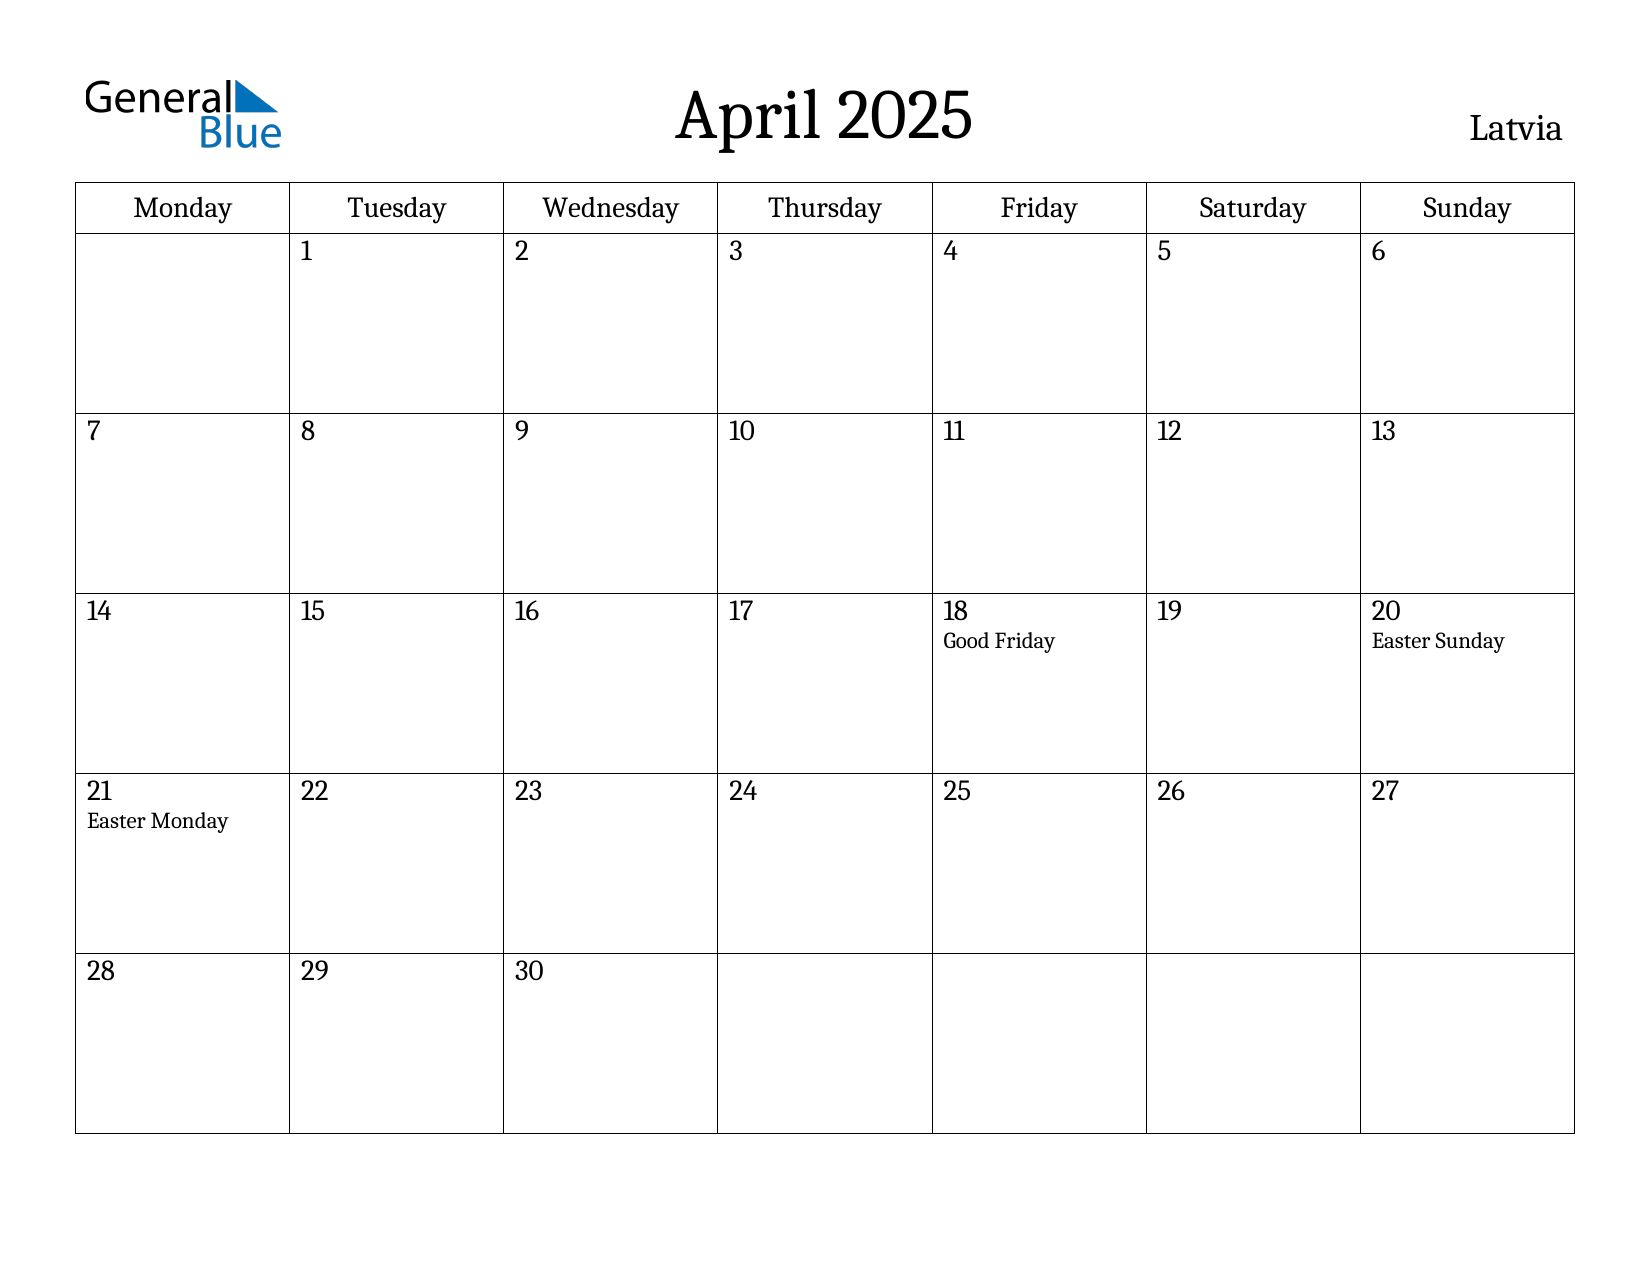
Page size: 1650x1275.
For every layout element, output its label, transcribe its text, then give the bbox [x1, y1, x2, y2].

table_cell [718, 808, 932, 953]
table_cell 23 [504, 774, 717, 807]
table_cell [933, 988, 1146, 1133]
table_cell Monday [76, 183, 289, 233]
table_cell 6 [1361, 234, 1574, 267]
table_cell [1147, 267, 1360, 413]
table_cell 7 [76, 414, 289, 447]
table_cell [1361, 267, 1574, 413]
table_cell [1147, 954, 1360, 987]
table_cell 14 [76, 594, 289, 627]
table_cell [1361, 448, 1574, 593]
table_cell [504, 448, 717, 593]
table_cell Saturday [1147, 183, 1360, 233]
table_cell [718, 988, 932, 1133]
table_header Latvia [1146, 75, 1574, 182]
table_cell 21 [76, 774, 289, 807]
table_cell [504, 267, 717, 413]
table_cell [1147, 627, 1360, 773]
table_cell 27 [1361, 774, 1574, 807]
table_cell 25 [933, 774, 1146, 807]
table_cell 9 [504, 414, 717, 447]
table_cell 5 [1147, 234, 1360, 267]
table_cell [504, 988, 717, 1133]
table_cell 28 [76, 954, 289, 987]
table_cell [1361, 988, 1574, 1133]
table_cell 1 [290, 234, 503, 267]
table_cell [1361, 808, 1574, 953]
table_cell [1147, 448, 1360, 593]
table_cell 8 [290, 414, 503, 447]
table_cell [76, 627, 289, 773]
table_cell [290, 448, 503, 593]
table_cell 20 [1361, 594, 1574, 627]
table_cell 17 [718, 594, 932, 627]
table_cell [76, 234, 289, 267]
table_cell [76, 988, 289, 1133]
table_cell Thursday [718, 183, 932, 233]
table_cell 30 [504, 954, 717, 987]
table_header April 2025 [504, 75, 1146, 182]
table_cell [504, 627, 717, 773]
table_cell 16 [504, 594, 717, 627]
table_cell Tuesday [290, 183, 503, 233]
table_cell 10 [718, 414, 932, 447]
table_cell [718, 448, 932, 593]
table_cell 22 [290, 774, 503, 807]
table_cell Easter Monday [76, 808, 289, 953]
table_cell 11 [933, 414, 1146, 447]
picture [86, 80, 281, 148]
table_cell Good Friday [933, 627, 1146, 773]
table_cell 15 [290, 594, 503, 627]
table_cell 3 [718, 234, 932, 267]
table_cell [76, 448, 289, 593]
table_cell [1147, 808, 1360, 953]
table_cell [1361, 954, 1574, 987]
table_cell 29 [290, 954, 503, 987]
table_cell [1147, 988, 1360, 1133]
table_cell [504, 808, 717, 953]
table_cell [76, 267, 289, 413]
table_cell 12 [1147, 414, 1360, 447]
table_cell 13 [1361, 414, 1574, 447]
table_cell Easter Sunday [1361, 627, 1574, 773]
table_cell 24 [718, 774, 932, 807]
table_cell [290, 267, 503, 413]
table_cell [933, 808, 1146, 953]
table_cell [718, 267, 932, 413]
table_cell [933, 954, 1146, 987]
table_cell [290, 627, 503, 773]
table_cell 26 [1147, 774, 1360, 807]
table_cell 2 [504, 234, 717, 267]
table_cell 4 [933, 234, 1146, 267]
table_cell [718, 627, 932, 773]
table_cell 18 [933, 594, 1146, 627]
table_cell Sunday [1361, 183, 1574, 233]
table_cell Friday [933, 183, 1146, 233]
table_cell [718, 954, 932, 987]
table_cell [933, 448, 1146, 593]
table_cell 19 [1147, 594, 1360, 627]
table_header [76, 75, 503, 182]
table_cell Wednesday [504, 183, 717, 233]
table_cell [933, 267, 1146, 413]
table_cell [290, 808, 503, 953]
table_cell [290, 988, 503, 1133]
